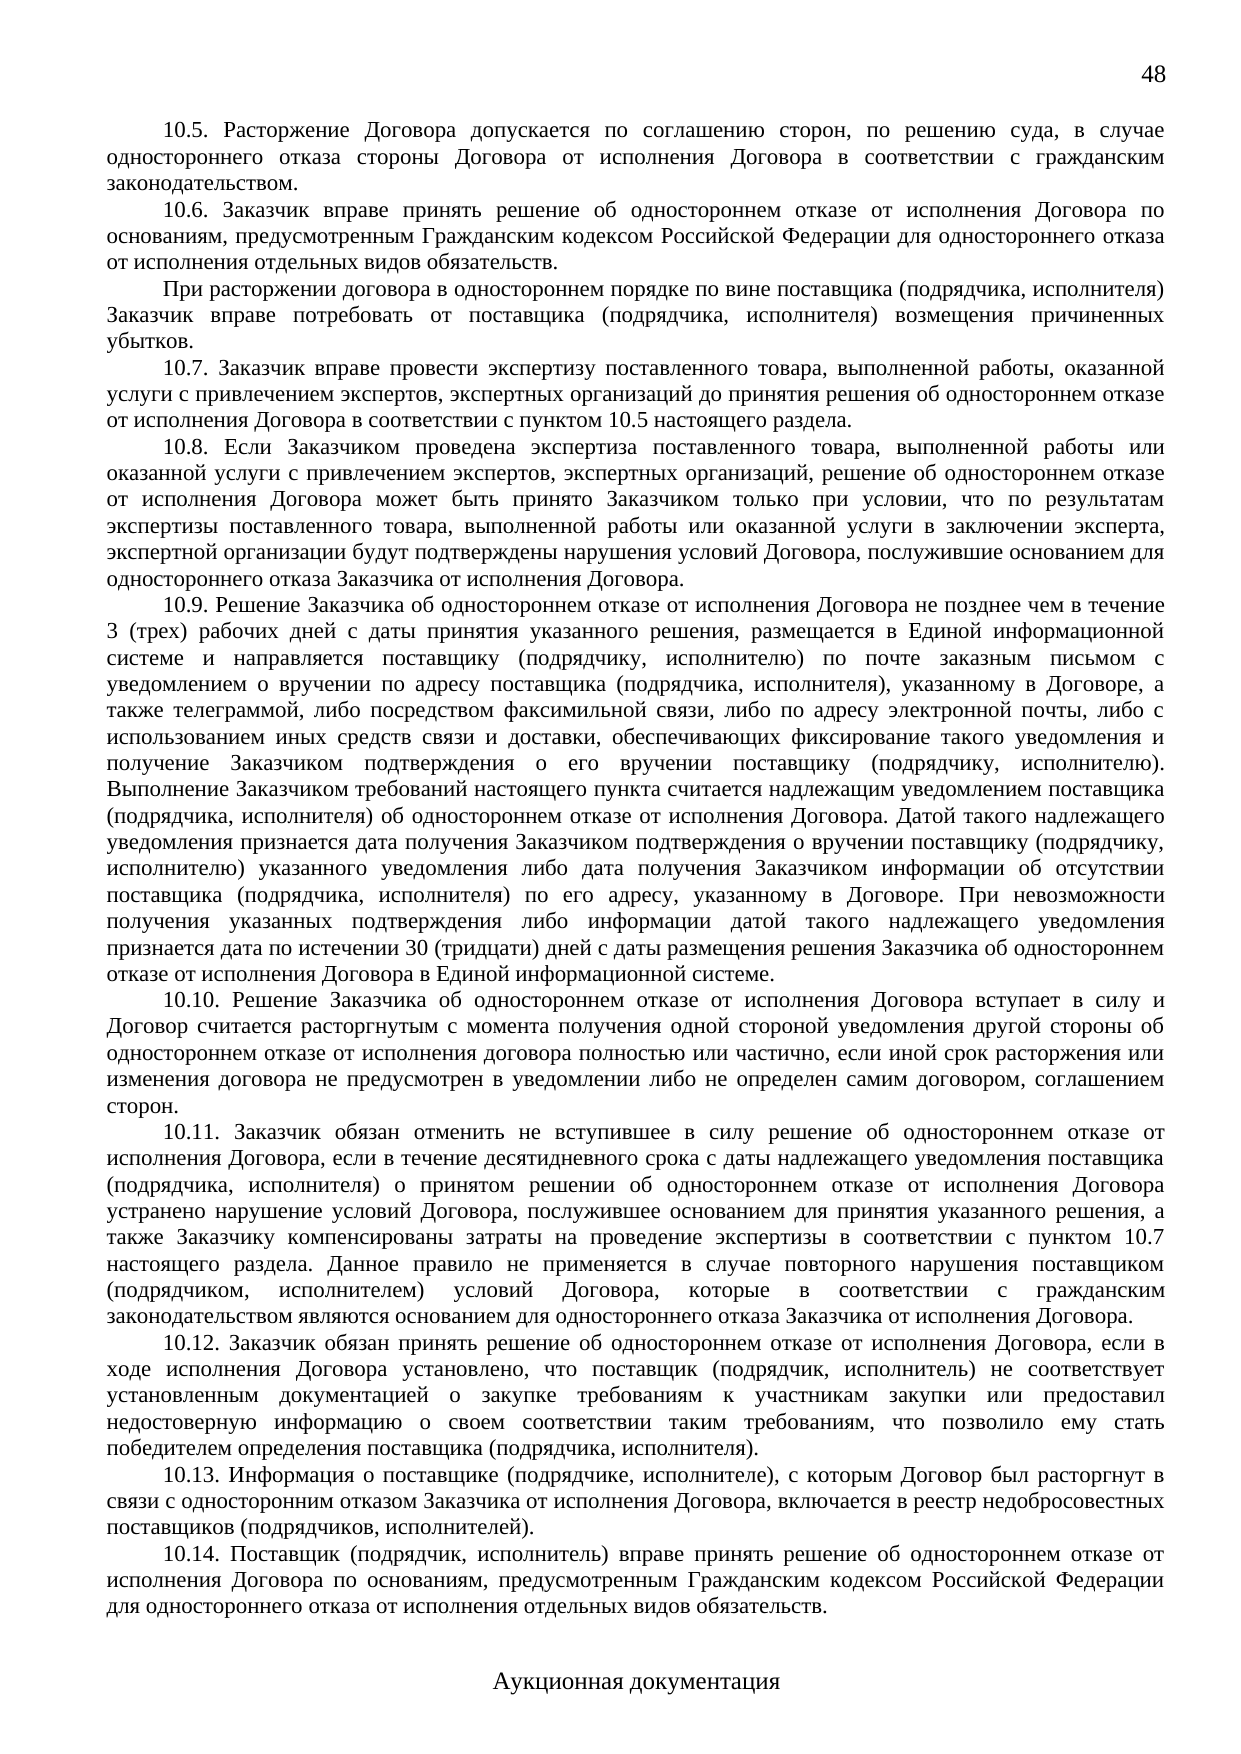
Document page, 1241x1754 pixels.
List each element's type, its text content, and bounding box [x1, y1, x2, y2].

text 10.9. Решение Заказчика об одностороннем отказе от исполнения Договора не позднее чем в течение 3 (трех) рабочих дней с даты принятия указанного решения, размещается в Единой информационной системе и направляется поставщику (подрядчику, исполнителю) по почте заказным письмом с уведомлением о вручении по адресу поставщика (подрядчика, исполнителя), указанному в Договоре, а также телеграммой, либо посредством факсимильной связи, либо по адресу электронной почты, либо с использованием иных средств связи и доставки, обеспечивающих фиксирование такого уведомления и получение Заказчиком подтверждения о его вручении поставщику (подрядчику, исполнителю). Выполнение Заказчиком требований настоящего пункта считается надлежащим уведомлением поставщика (подрядчика, исполнителя) об одностороннем отказе от исполнения Договора. Датой такого надлежащего уведомления признается дата получения Заказчиком подтверждения о вручении поставщику (подрядчику, исполнителю) указанного уведомления либо дата получения Заказчиком информации об отсутствии поставщика (подрядчика, исполнителя) по его адресу, указанному в Договоре. При невозможности получения указанных подтверждения либо информации датой такого надлежащего уведомления признается дата по истечении 30 (тридцати) дней с даты размещения решения Заказчика об одностороннем отказе от исполнения Договора в Единой информационной системе. [106, 591, 1166, 986]
text 10.14. Поставщик (подрядчик, исполнитель) вправе принять решение об одностороннем отказе от исполнения Договора по основаниям, предусмотренным Гражданским кодексом Российской Федерации для одностороннего отказа от исполнения отдельных видов обязательств. [106, 1540, 1166, 1619]
text При расторжении договора в одностороннем порядке по вине поставщика (подрядчика, исполнителя) Заказчик вправе потребовать от поставщика (подрядчика, исполнителя) возмещения причиненных убытков. [106, 275, 1166, 354]
text 10.13. Информация о поставщике (подрядчике, исполнителе), с которым Договор был расторгнут в связи с односторонним отказом Заказчика от исполнения Договора, включается в реестр недобросовестных поставщиков (подрядчиков, исполнителей). [106, 1461, 1166, 1540]
text 10.12. Заказчик обязан принять решение об одностороннем отказе от исполнения Договора, если в ходе исполнения Договора установлено, что поставщик (подрядчик, исполнитель) не соответствует установленным документацией о закупке требованиям к участникам закупки или предоставил недостоверную информацию о своем соответствии таким требованиям, что позволило ему стать победителем определения поставщика (подрядчика, исполнителя). [106, 1329, 1166, 1461]
text 10.10. Решение Заказчика об одностороннем отказе от исполнения Договора вступает в силу и Договор считается расторгнутым с момента получения одной стороной уведомления другой стороны об одностороннем отказе от исполнения договора полностью или частично, если иной срок расторжения или изменения договора не предусмотрен в уведомлении либо не определен самим договором, соглашением сторон. [106, 986, 1166, 1118]
text 10.8. Если Заказчиком проведена экспертиза поставленного товара, выполненной работы или оказанной услуги с привлечением экспертов, экспертных организаций, решение об одностороннем отказе от исполнения Договора может быть принято Заказчиком только при условии, что по результатам экспертизы поставленного товара, выполненной работы или оказанной услуги в заключении эксперта, экспертной организации будут подтверждены нарушения условий Договора, послужившие основанием для одностороннего отказа Заказчика от исполнения Договора. [106, 433, 1166, 591]
text 10.5. Расторжение Договора допускается по соглашению сторон, по решению суда, в случае одностороннего отказа стороны Договора от исполнения Договора в соответствии с гражданским законодательством. [106, 117, 1166, 196]
text 10.11. Заказчик обязан отменить не вступившее в силу решение об одностороннем отказе от исполнения Договора, если в течение десятидневного срока с даты надлежащего уведомления поставщика (подрядчика, исполнителя) о принятом решении об одностороннем отказе от исполнения Договора устранено нарушение условий Договора, послужившее основанием для принятия указанного решения, а также Заказчику компенсированы затраты на проведение экспертизы в соответствии с пунктом 10.7 настоящего раздела. Данное правило не применяется в случае повторного нарушения поставщиком (подрядчиком, исполнителем) условий Договора, которые в соответствии с гражданским законодательством являются основанием для одностороннего отказа Заказчика от исполнения Договора. [106, 1118, 1166, 1329]
text 10.6. Заказчик вправе принять решение об одностороннем отказе от исполнения Договора по основаниям, предусмотренным Гражданским кодексом Российской Федерации для одностороннего отказа от исполнения отдельных видов обязательств. [106, 196, 1166, 275]
text 10.7. Заказчик вправе провести экспертизу поставленного товара, выполненной работы, оказанной услуги с привлечением экспертов, экспертных организаций до принятия решения об одностороннем отказе от исполнения Договора в соответствии с пунктом 10.5 настоящего раздела. [106, 354, 1166, 433]
